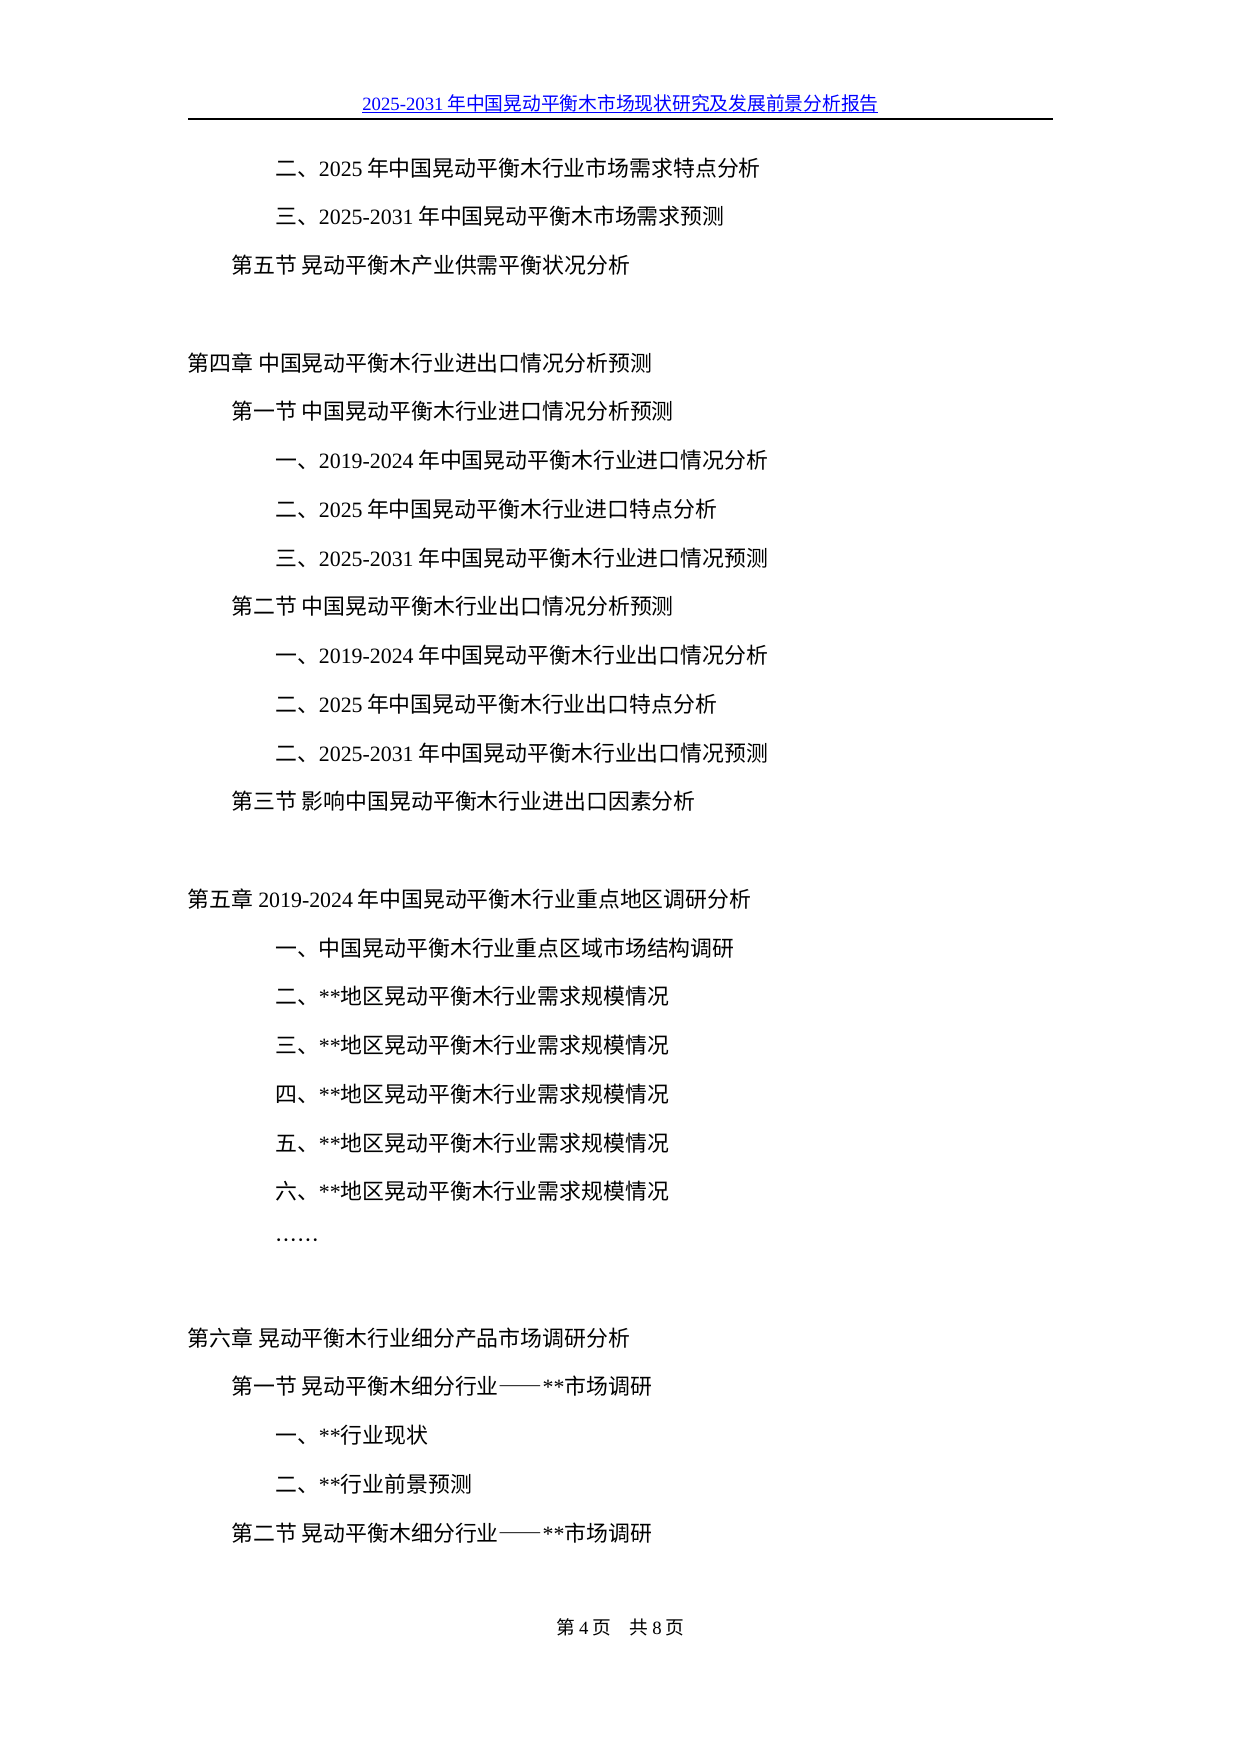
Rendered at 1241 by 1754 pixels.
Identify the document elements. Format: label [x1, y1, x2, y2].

text [187, 150, 1053, 1548]
